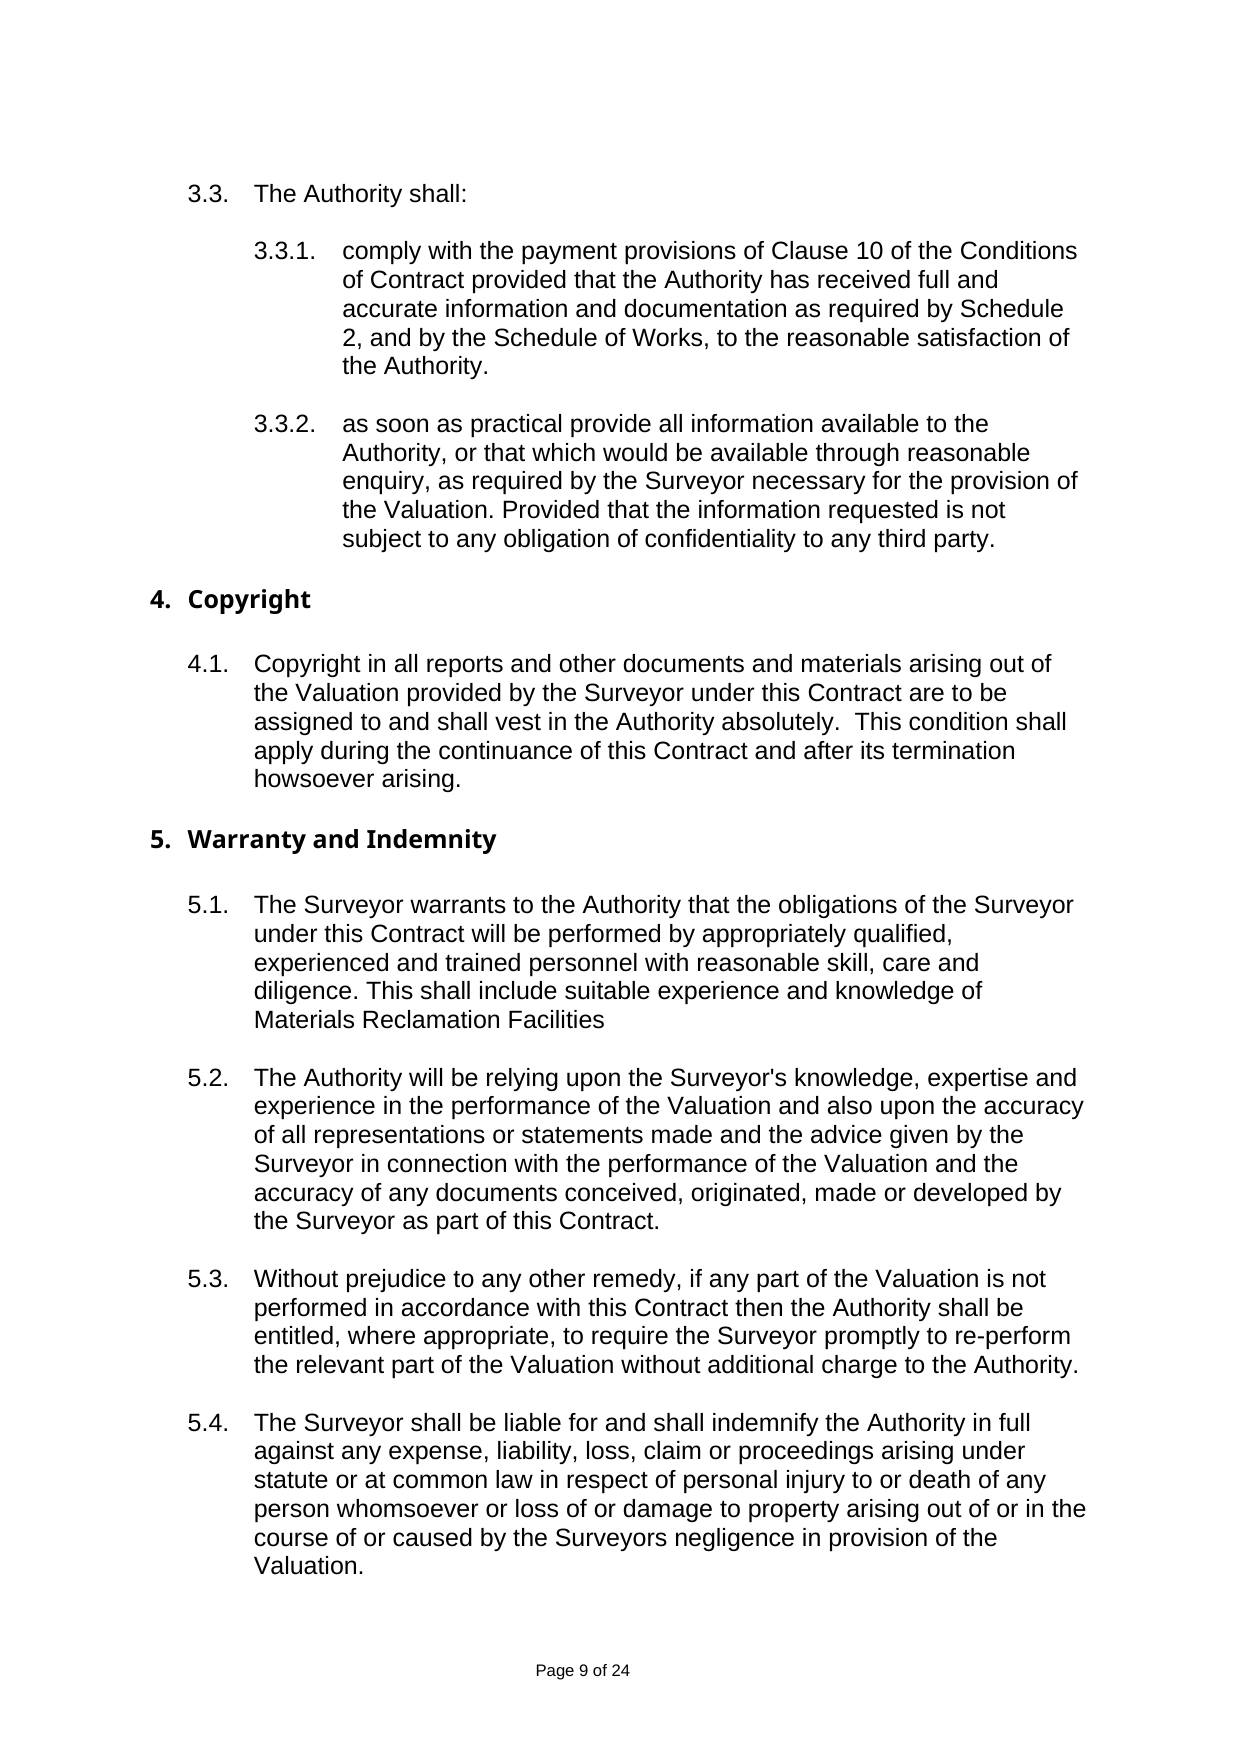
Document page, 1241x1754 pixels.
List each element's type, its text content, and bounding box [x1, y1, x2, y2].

text The Surveyor warrants to the Authority that the obligations of the Surveyor under this Contract will be performed by appropriately qualified, experienced and trained personnel with reasonable skill, care and diligence. This shall include suitable experience and knowledge of Materials Reclamation Facilities [187, 890, 1090, 1034]
subtitle Warranty and Indemnity [150, 822, 1090, 856]
text The Authority will be relying upon the Surveyor's knowledge, expertise and experience in the performance of the Valuation and also upon the accuracy of all representations or statements made and the advice given by the Surveyor in connection with the performance of the Valuation and the accuracy of any documents conceived, originated, made or developed by the Surveyor as part of this Contract. [187, 1062, 1090, 1235]
text comply with the payment provisions of Clause 10 of the Conditions of Contract provided that the Authority has received full and accurate information and documentation as required by Schedule 2, and by the Schedule of Works, to the reasonable satisfaction of the Authority. [253, 236, 1090, 380]
subtitle Copyright [150, 581, 1090, 615]
text Copyright in all reports and other documents and materials arising out of the Valuation provided by the Surveyor under this Contract are to be assigned to and shall vest in the Authority absolutely. This condition shall apply during the continuance of this Contract and after its termination howsoever arising. [187, 649, 1090, 793]
text The Surveyor shall be liable for and shall indemnify the Authority in full against any expense, liability, loss, claim or proceedings arising under statute or at common law in respect of personal injury to or death of any person whomsoever or loss of or damage to property arising out of or in the course of or caused by the Surveyors negligence in provision of the Valuation. [187, 1407, 1090, 1580]
text as soon as practical provide all information available to the Authority, or that which would be available through reasonable enquiry, as required by the Surveyor necessary for the provision of the Valuation. Provided that the information requested is not subject to any obligation of confidentiality to any third party. [253, 409, 1090, 552]
text The Authority shall: [187, 179, 1090, 207]
text Without prejudice to any other remedy, if any part of the Valuation is not performed in accordance with this Contract then the Authority shall be entitled, where appropriate, to require the Surveyor promptly to re-perform the relevant part of the Valuation without additional charge to the Authority. [187, 1264, 1090, 1379]
